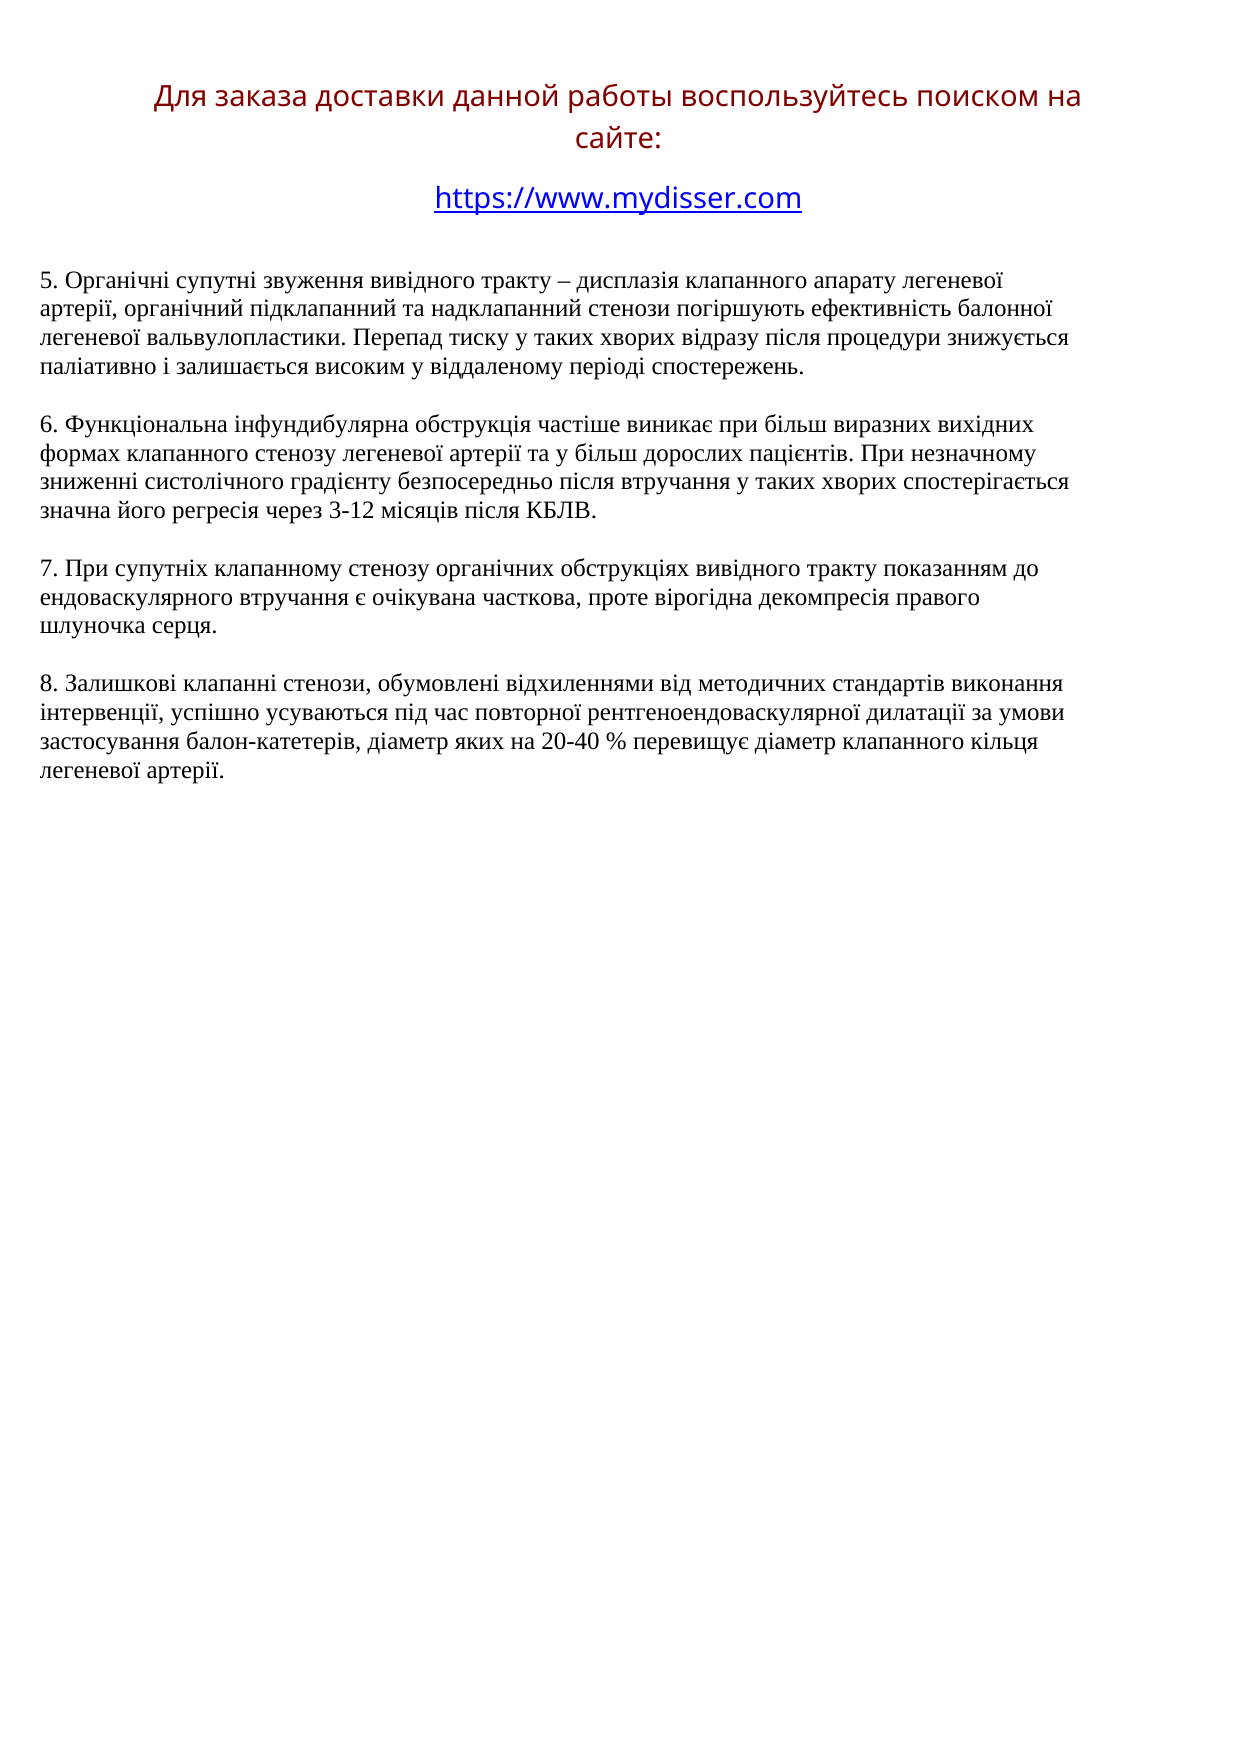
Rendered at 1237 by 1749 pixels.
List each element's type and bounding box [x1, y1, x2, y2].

table_cell [40, 236, 1086, 783]
